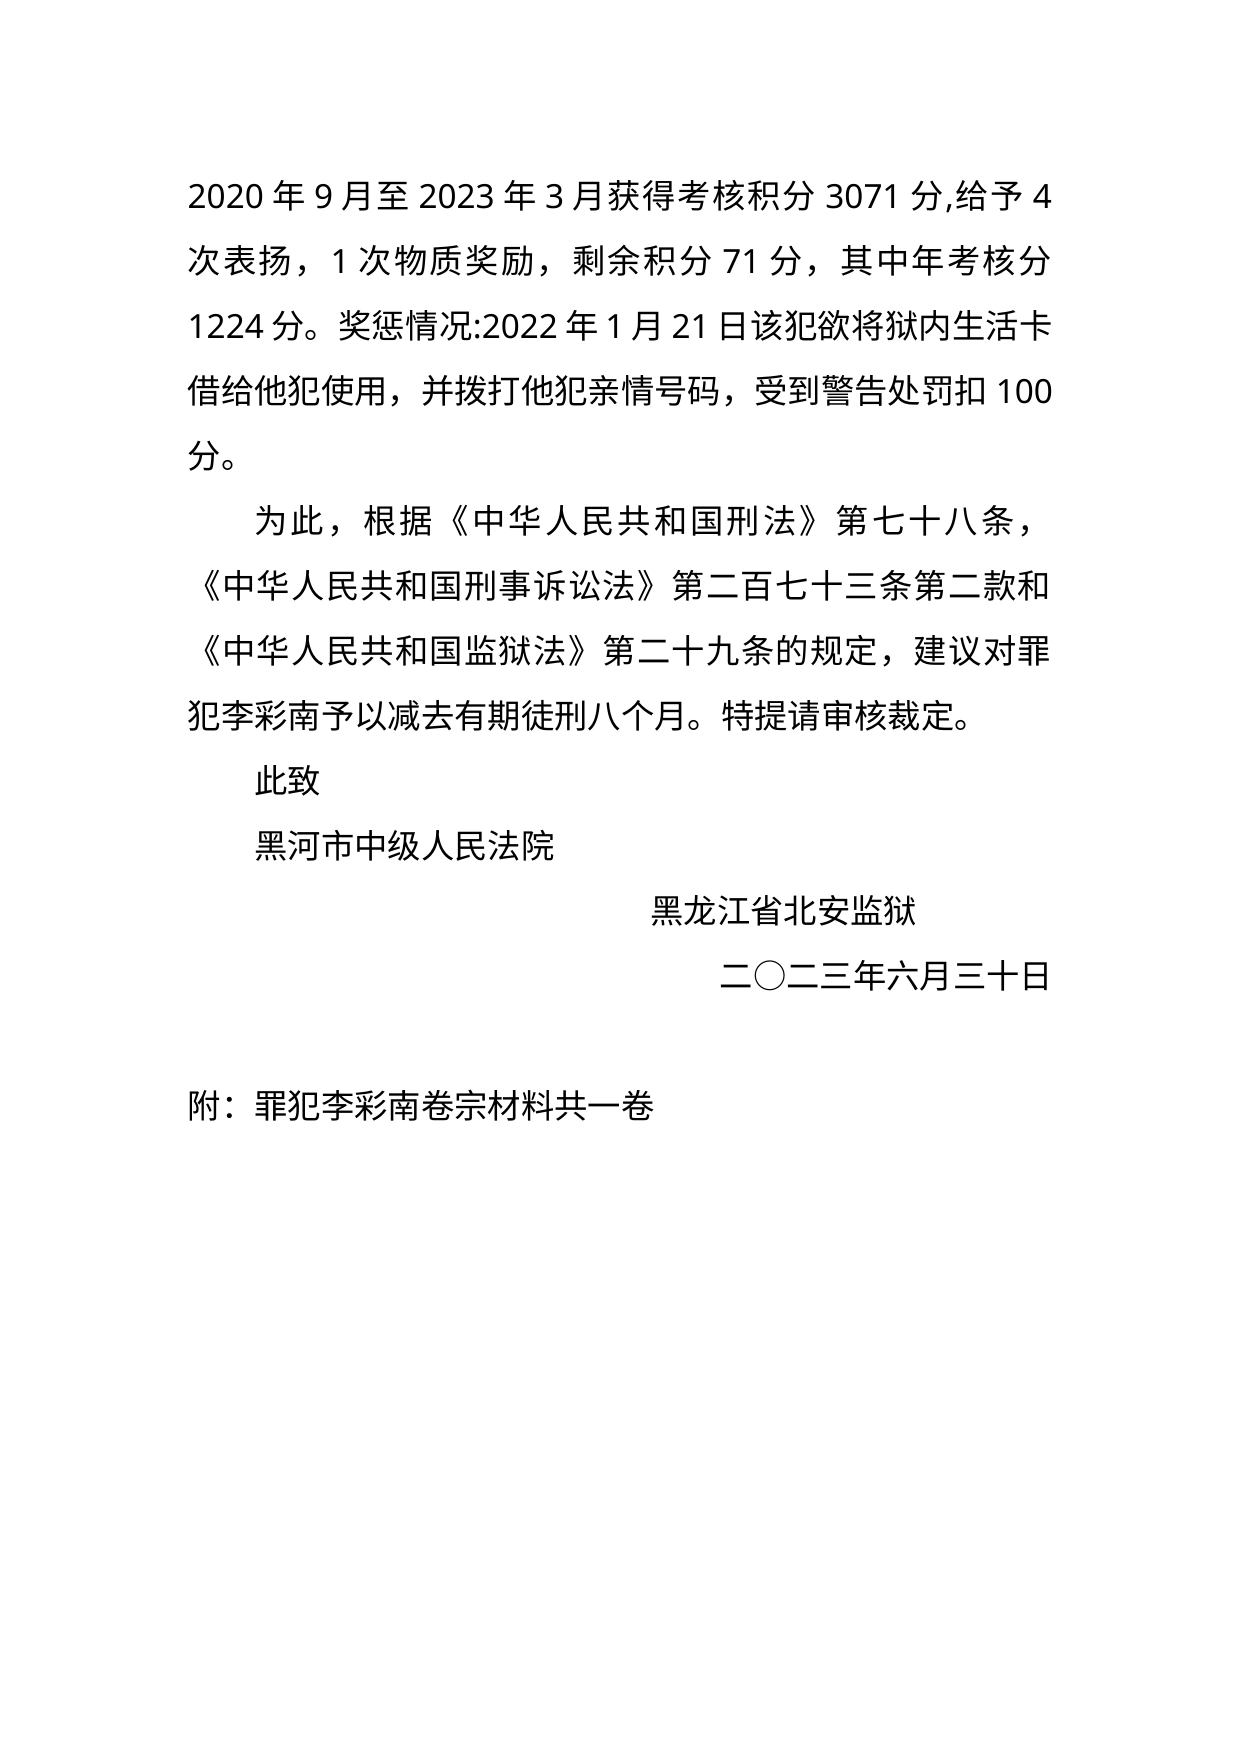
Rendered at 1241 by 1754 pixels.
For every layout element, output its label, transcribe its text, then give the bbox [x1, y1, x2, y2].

text 黑河市中级人民法院 [187, 812, 1053, 877]
text 此致 [187, 747, 1053, 812]
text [187, 162, 1053, 487]
text 黑龙江省北安监狱 [187, 877, 1053, 942]
text 二○二三年六月三十日 [187, 942, 1053, 1007]
text 为此，根据《中华人民共和国刑法》第七十八条，《中华人民共和国刑事诉讼法》第二百七十三条第二款和《中华人民共和国监狱法》第二十九条的规定，建议对罪犯李彩南予以减去有期徒刑八个月。特提请审核裁定。 [187, 487, 1053, 747]
text 附：罪犯李彩南卷宗材料共一卷 [187, 1072, 1053, 1137]
